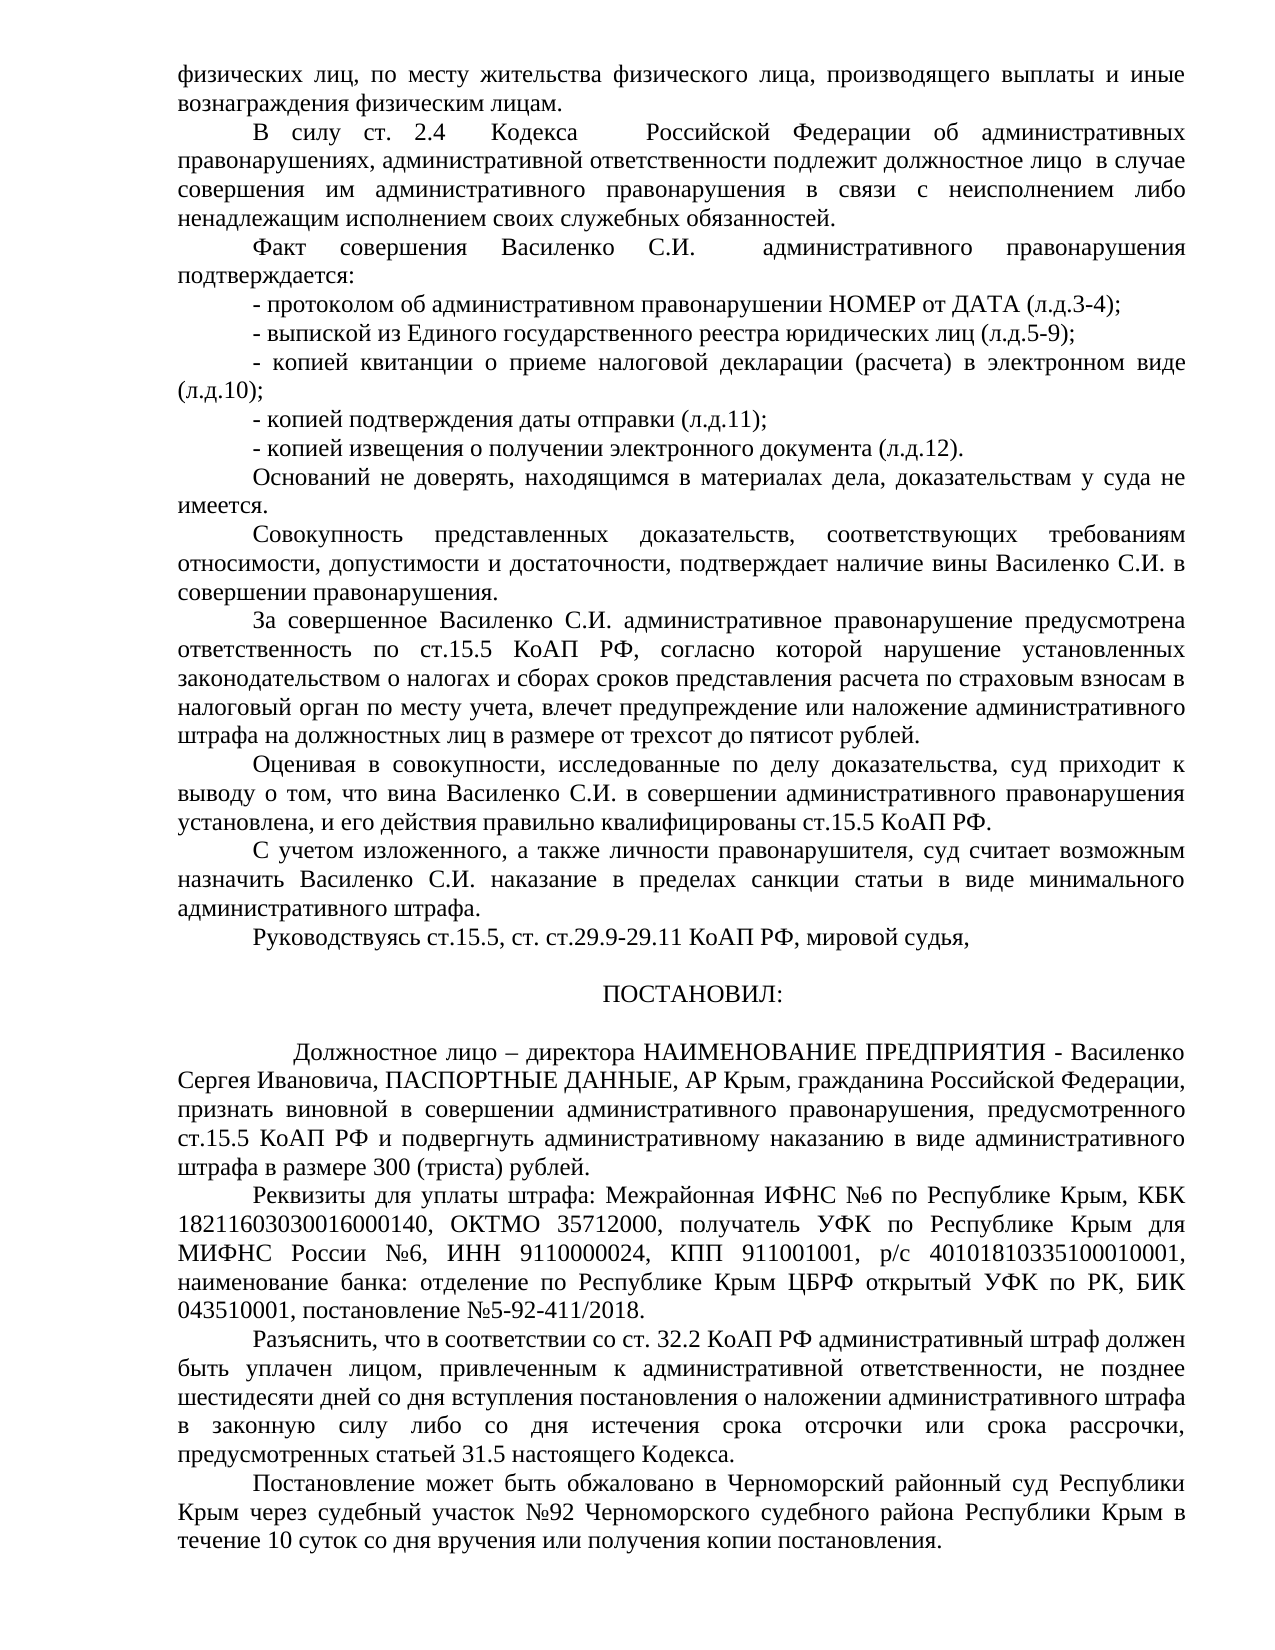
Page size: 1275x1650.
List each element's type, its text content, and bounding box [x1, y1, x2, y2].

text Оценивая в совокупности, исследованные по делу доказательства, суд приходит к выводу о том, что вина Василенко С.И. в совершении административного правонарушения установлена, и его действия правильно квалифицированы ст.15.5 КоАП РФ. [177, 749, 1186, 835]
text Реквизиты для уплаты штрафа: Межрайонная ИФНС №6 по Республике Крым, КБК 18211603030016000140, ОКТМО 35712000, получатель УФК по Республике Крым для МИФНС России №6, ИНН 9110000024, КПП 911001001, р/с 40101810335100010001, наименование банка: отделение по Республике Крым ЦБРФ открытый УФК по РК, БИК 043510001, постановление №5-92-411/2018. [177, 1180, 1186, 1324]
text ПОСТАНОВИЛ: [177, 979, 1186, 1008]
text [177, 59, 1186, 117]
text С учетом изложенного, а также личности правонарушителя, суд считает возможным назначить Василенко С.И. наказание в пределах санкции статьи в виде минимального административного штрафа. [177, 835, 1186, 922]
text Разъяснить, что в соответствии со ст. 32.2 КоАП РФ административный штраф должен быть уплачен лицом, привлеченным к административной ответственности, не позднее шестидесяти дней со дня вступления постановления о наложении административного штрафа в законную силу либо со дня истечения срока отсрочки или срока рассрочки, предусмотренных статьей 31.5 настоящего Кодекса. [177, 1324, 1186, 1468]
text - протоколом об административном правонарушении НОМЕР от ДАТА (л.д.3-4); [177, 289, 1186, 318]
text Должностное лицо – директора НАИМЕНОВАНИЕ ПРЕДПРИЯТИЯ - Василенко Сергея Ивановича, ПАСПОРТНЫЕ ДАННЫЕ, АР Крым, гражданина Российской Федерации, признать виновной в совершении административного правонарушения, предусмотренного ст.15.5 КоАП РФ и подвергнуть административному наказанию в виде административного штрафа в размере 300 (триста) рублей. [177, 1037, 1186, 1180]
text Постановление может быть обжаловано в Черноморский районный суд Республики Крым через судебный участок №92 Черноморского судебного района Республики Крым в течение 10 суток со дня вручения или получения копии постановления. [177, 1468, 1186, 1554]
text - копией квитанции о приеме налоговой декларации (расчета) в электронном виде (л.д.10); [177, 347, 1186, 404]
text Факт совершения Василенко С.И. административного правонарушения подтверждается: [177, 232, 1186, 289]
text - выпиской из Единого государственного реестра юридических лиц (л.д.5-9); [177, 318, 1186, 347]
text Совокупность представленных доказательств, соответствующих требованиям относимости, допустимости и достаточности, подтверждает наличие вины Василенко С.И. в совершении правонарушения. [177, 519, 1186, 605]
text Оснований не доверять, находящимся в материалах дела, доказательствам у суда не имеется. [177, 462, 1186, 519]
text За совершенное Василенко С.И. административное правонарушение предусмотрена ответственность по ст.15.5 КоАП РФ, согласно которой нарушение установленных законодательством о налогах и сборах сроков представления расчета по страховым взносам в налоговый орган по месту учета, влечет предупреждение или наложение административного штрафа на должностных лиц в размере от трехсот до пятисот рублей. [177, 605, 1186, 749]
text - копией подтверждения даты отправки (л.д.11); [177, 404, 1186, 433]
text В силу ст. 2.4 Кодекса Российской Федерации об административных правонарушениях, административной ответственности подлежит должностное лицо в случае совершения им административного правонарушения в связи с неисполнением либо ненадлежащим исполнением своих служебных обязанностей. [177, 117, 1186, 232]
text - копией извещения о получении электронного документа (л.д.12). [177, 433, 1186, 462]
text Руководствуясь ст.15.5, ст. ст.29.9-29.11 КоАП РФ, мировой судья, [177, 922, 1186, 950]
